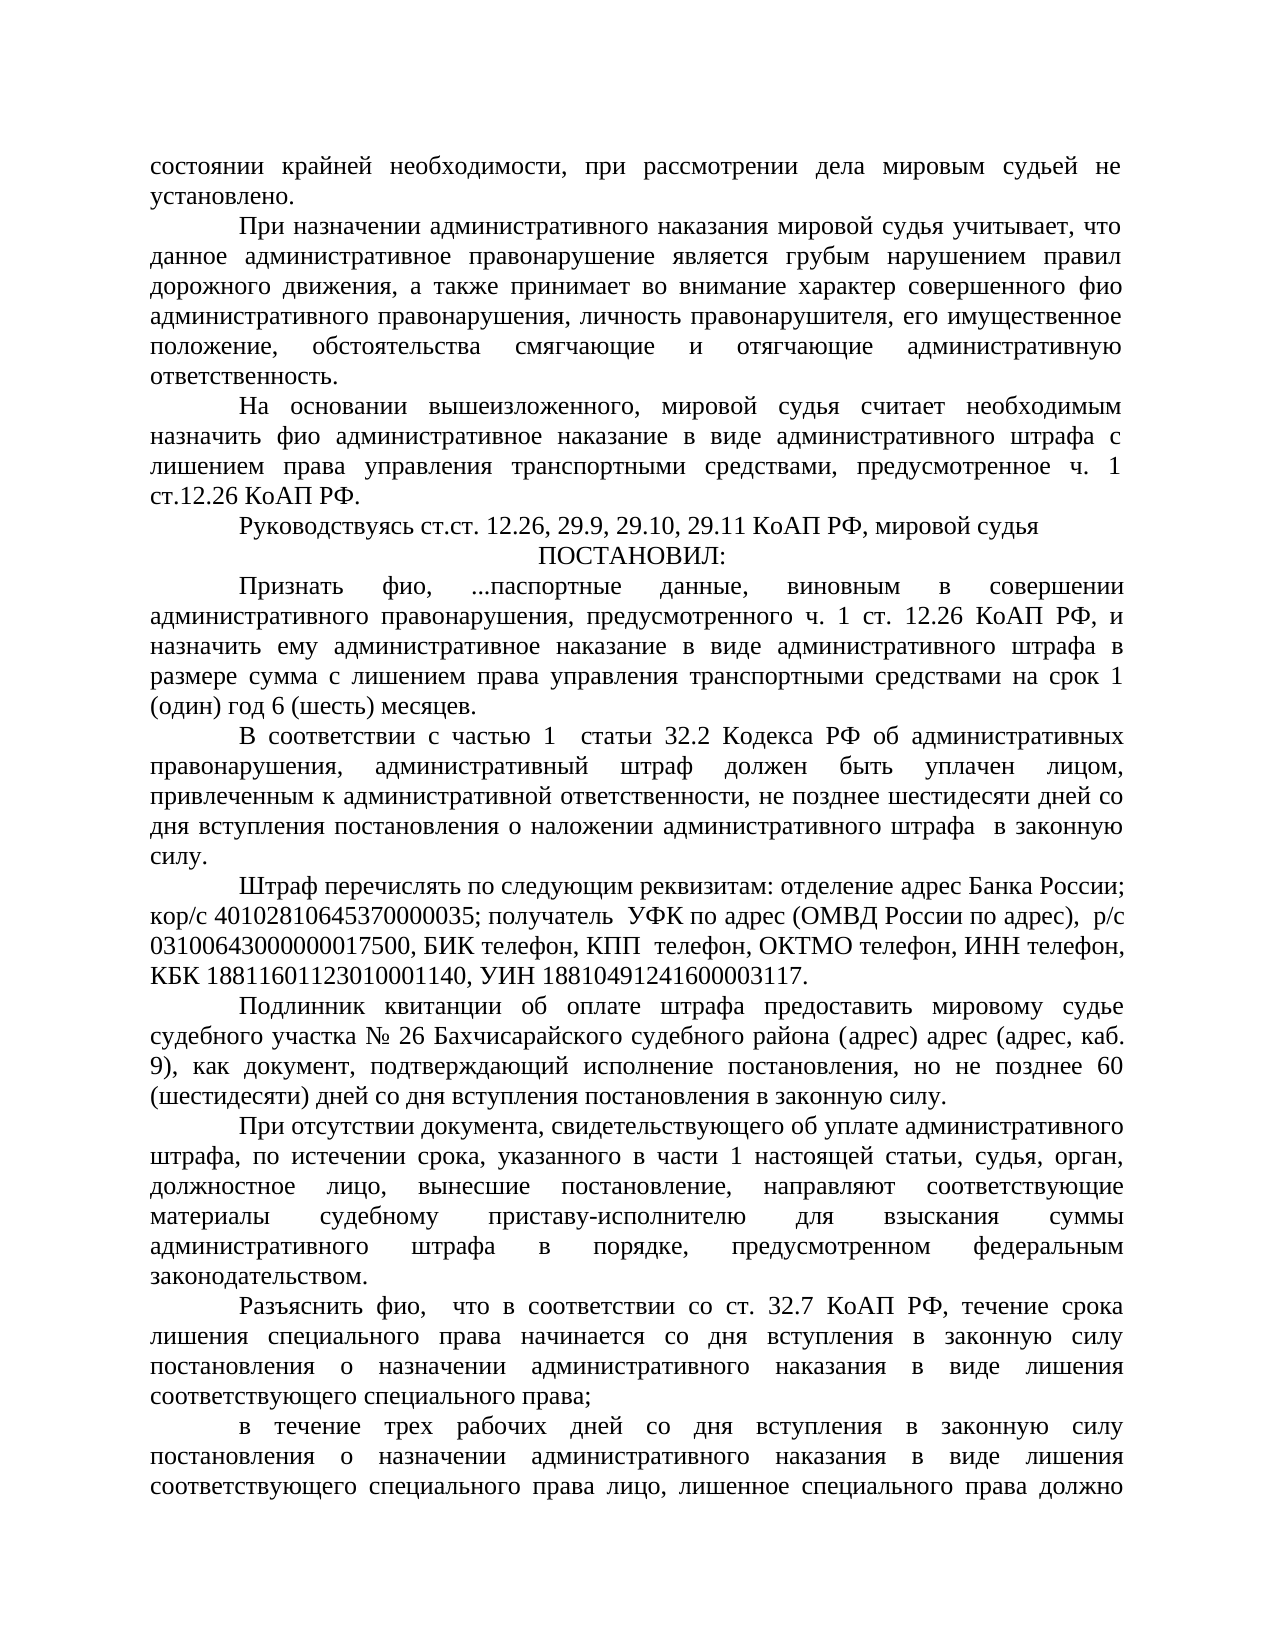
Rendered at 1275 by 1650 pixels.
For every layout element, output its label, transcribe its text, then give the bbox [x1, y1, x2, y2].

text Признать фио, ...паспортные данные, виновным в совершении административного правонарушения, предусмотренного ч. 1 ст. 12.26 КоАП РФ, и назначить ему административное наказание в виде административного штрафа в размере сумма с лишением права управления транспортными средствами на срок 1 (один) год 6 (шесть) месяцев. [150, 570, 1125, 720]
text Штраф перечислять по следующим реквизитам: отделение адрес Банка России; кор/с 40102810645370000035; получатель УФК по адрес (ОМВД России по адрес), р/с 03100643000000017500, БИК телефон, КПП телефон, ОКТМО телефон, ИНН телефон, КБК 18811601123010001140, УИН 18810491241600003117. [150, 870, 1125, 990]
text Подлинник квитанции об оплате штрафа предоставить мировому судье судебного участка № 26 Бахчисарайского судебного района (адрес) адрес (адрес, каб. 9), как документ, подтверждающий исполнение постановления, но не позднее 60 (шестидесяти) дней со дня вступления постановления в законную силу. [150, 990, 1125, 1110]
text ПОСТАНОВИЛ: [150, 540, 1123, 570]
text Разъяснить фио, что в соответствии со ст. 32.7 КоАП РФ, течение срока лишения специального права начинается со дня вступления в законную силу постановления о назначении административного наказания в виде лишения соответствующего специального права; [150, 1290, 1125, 1410]
text При назначении административного наказания мировой судья учитывает, что данное административное правонарушение является грубым нарушением правил дорожного движения, а также принимает во внимание характер совершенного фио административного правонарушения, личность правонарушителя, его имущественное положение, обстоятельства смягчающие и отягчающие административную ответственность. [150, 210, 1123, 390]
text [150, 150, 1123, 210]
text В соответствии с частью 1 статьи 32.2 Кодекса РФ об административных правонарушения, административный штраф должен быть уплачен лицом, привлеченным к административной ответственности, не позднее шестидесяти дней со дня вступления постановления о наложении административного штрафа в законную силу. [150, 720, 1125, 870]
text На основании вышеизложенного, мировой судья считает необходимым назначить фио административное наказание в виде административного штрафа с лишением права управления транспортными средствами, предусмотренное ч. 1 ст.12.26 КоАП РФ. [150, 390, 1123, 510]
text При отсутствии документа, свидетельствующего об уплате административного штрафа, по истечении срока, указанного в части 1 настоящей статьи, судья, орган, должностное лицо, вынесшие постановление, направляют соответствующие материалы судебному приставу-исполнителю для взыскания суммы административного штрафа в порядке, предусмотренном федеральным законодательством. [150, 1110, 1125, 1290]
text Руководствуясь ст.ст. 12.26, 29.9, 29.10, 29.11 КоАП РФ, мировой судья [150, 510, 1123, 540]
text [150, 1410, 1125, 1500]
